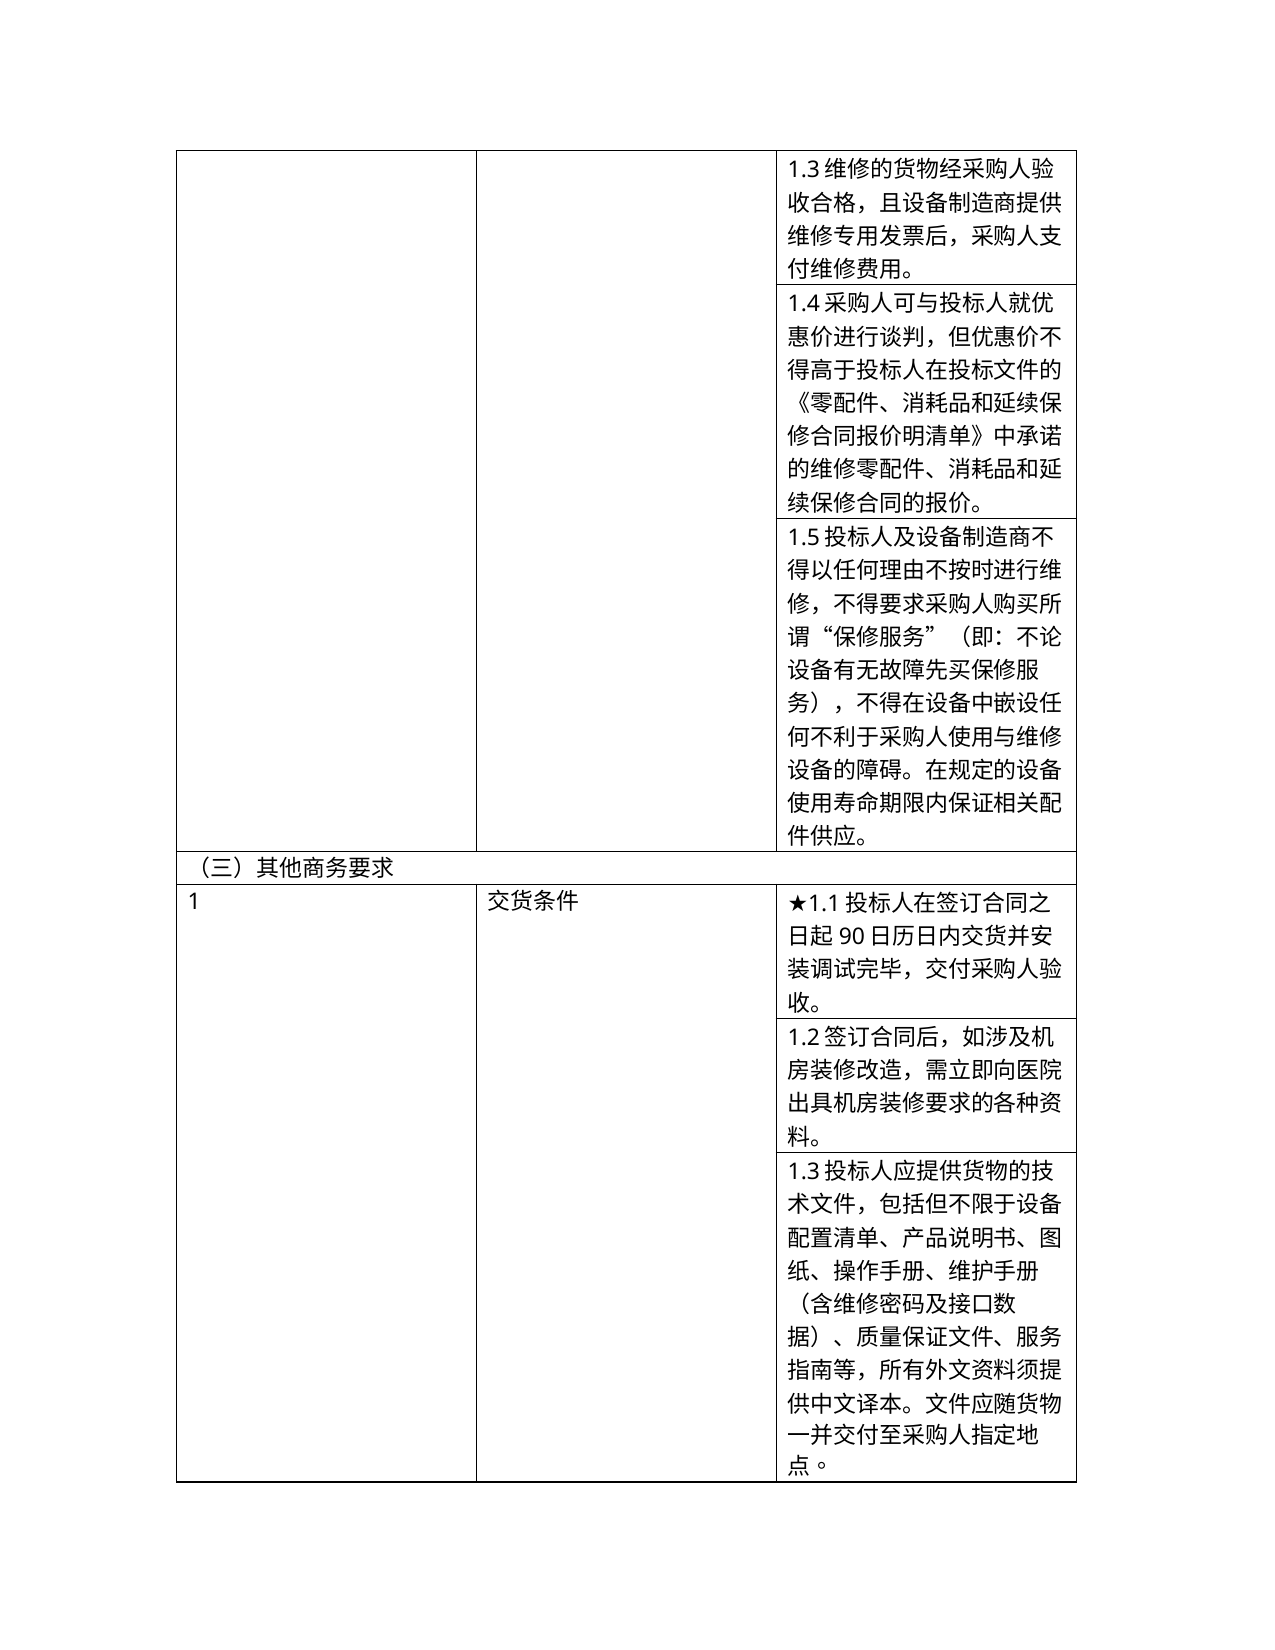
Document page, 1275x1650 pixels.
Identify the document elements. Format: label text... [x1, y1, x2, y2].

table_cell 交货条件 [477, 885, 776, 1481]
table_cell 1.2签订合同后，如涉及机房装修改造，需立即向医院出具机房装修要求的各种资料。 [777, 1019, 1076, 1152]
table_cell 1 [177, 885, 476, 1481]
table_cell （三）其他商务要求 [177, 852, 1076, 883]
table_cell 1.4采购人可与投标人就优惠价进行谈判，但优惠价不得高于投标人在投标文件的《零配件、消耗品和延续保修合同报价明清单》中承诺的维修零配件、消耗品和延续保修合同的报价。 [777, 285, 1076, 518]
table_cell 1.5投标人及设备制造商不得以任何理由不按时进行维修，不得要求采购人购买所谓“保修服务”（即：不论设备有无故障先买保修服务），不得在设备中嵌设任何不利于采购人使用与维修设备的障碍。在规定的设备使用寿命期限内保证相关配件供应。 [777, 519, 1076, 851]
table_cell 1.3投标人应提供货物的技术文件，包括但不限于设备配置清单、产品说明书、图纸、操作手册、维护手册（含维修密码及接口数据）、质量保证文件、服务指南等，所有外文资料须提供中文译本。文件应随货物一并交付至采购人指定地点。 [777, 1153, 1076, 1481]
table_cell ★1.1投标人在签订合同之日起 90日历日内交货并安装调试完毕，交付采购人验收。 [777, 885, 1076, 1018]
table_cell 1.3维修的货物经采购人验收合格，且设备制造商提供维修专用发票后，采购人支付维修费用。 [777, 151, 1076, 284]
